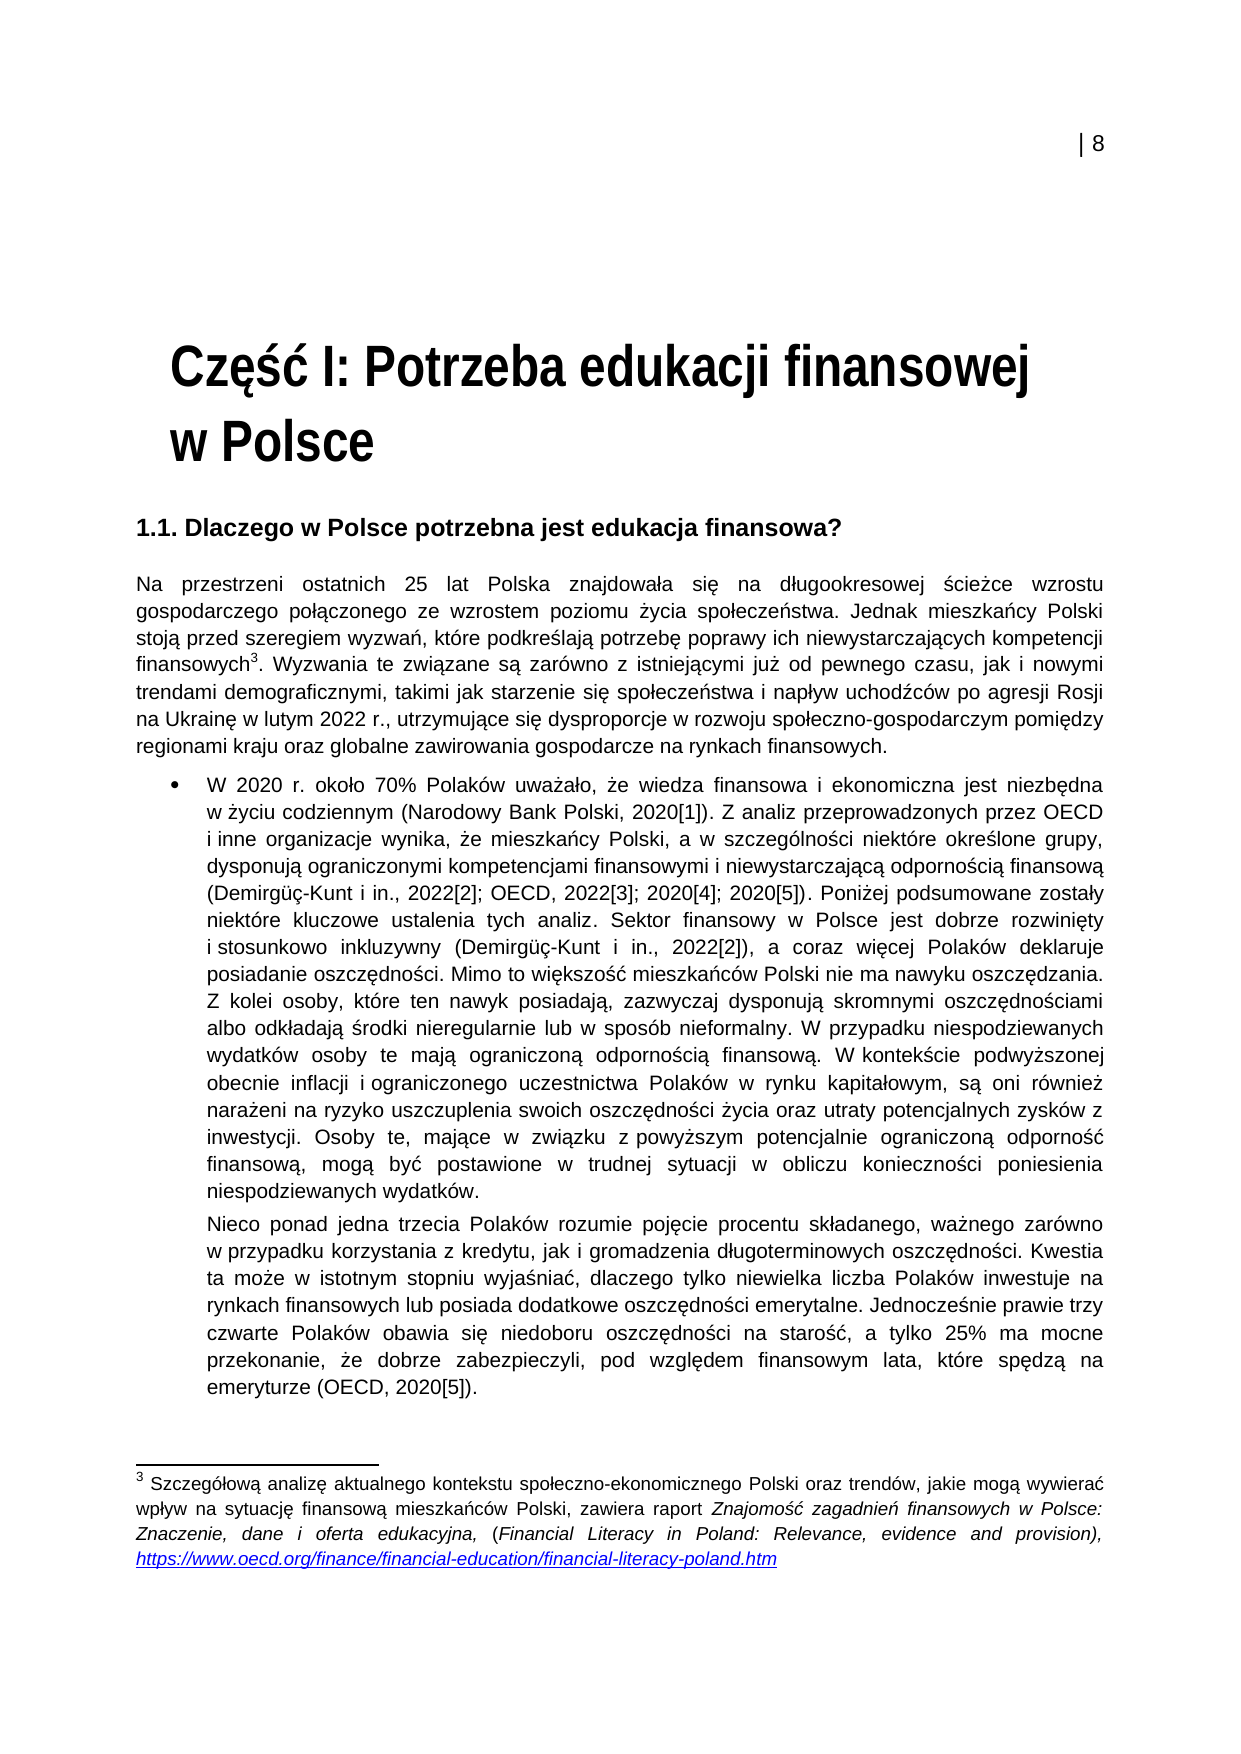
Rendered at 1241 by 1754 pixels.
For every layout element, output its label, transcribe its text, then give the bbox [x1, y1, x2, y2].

list Nieco ponad jedna trzecia Polaków rozumie pojęcie procentu składanego, ważnego zarówno w przypadku korzystania z kredytu, jak i gromadzenia długoterminowych oszczędności. Kwestia ta może w istotnym stopniu wyjaśniać, dlaczego tylko niewielka liczba Polaków inwestuje na rynkach finansowych lub posiada dodatkowe oszczędności emerytalne. Jednocześnie prawie trzy czwarte Polaków obawia się niedoboru oszczędności na starość, a tylko 25% ma mocne przekonanie, że dobrze zabezpieczyli, pod względem finansowym lata, które spędzą na emeryturze . [207, 1210, 1104, 1399]
text Na przestrzeni ostatnich 25 lat Polska znajdowała się na długookresowej ścieżce wzrostu gospodarczego połączonego ze wzrostem poziomu życia społeczeństwa. Jednak mieszkańcy Polski stoją przed szeregiem wyzwań, które podkreślają potrzebę poprawy ich niewystarczających kompetencji finansowych. Wyzwania te związane są zarówno z istniejącymi już od pewnego czasu, jak i nowymi trendami demograficznymi, takimi jak starzenie się społeczeństwa i napływ uchodźców po agresji Rosji na Ukrainę w lutym 2022 r., utrzymujące się dysproporcje w rozwoju społeczno-gospodarczym pomiędzy regionami kraju oraz globalne zawirowania gospodarcze na rynkach finansowych. [136, 568, 1104, 758]
subtitle 1.1. Dlaczego w Polsce potrzebna jest edukacja finansowa? [136, 189, 1104, 543]
subtitle Część I: Potrzeba edukacji finansowej w Polsce [160, 264, 1086, 487]
list W 2020 r. około 70% Polaków uważało, że wiedza finansowa i ekonomiczna jest niezbędna w życiu codziennym . Z analiz przeprowadzonych przez OECD i inne organizacje wynika, że mieszkańcy Polski, a w szczególności niektóre określone grupy, dysponują ograniczonymi kompetencjami finansowymi i niewystarczającą odpornością finansową . Poniżej podsumowane zostały niektóre kluczowe ustalenia tych analiz. Sektor finansowy w Polsce jest dobrze rozwinięty i stosunkowo inkluzywny , a coraz więcej Polaków deklaruje posiadanie oszczędności. Mimo to większość mieszkańców Polski nie ma nawyku oszczędzania. Z kolei osoby, które ten nawyk posiadają, zazwyczaj dysponują skromnymi oszczędnościami albo odkładają środki nieregularnie lub w sposób nieformalny. W przypadku niespodziewanych wydatków osoby te mają ograniczoną odpornością finansową. W kontekście podwyższonej obecnie inflacji i ograniczonego uczestnictwa Polaków w rynku kapitałowym, są oni również narażeni na ryzyko uszczuplenia swoich oszczędności życia oraz utraty potencjalnych zysków z inwestycji. Osoby te, mające w związku z powyższym potencjalnie ograniczoną odporność finansową, mogą być postawione w trudnej sytuacji w obliczu konieczności poniesienia niespodziewanych wydatków. [171, 770, 1104, 1204]
